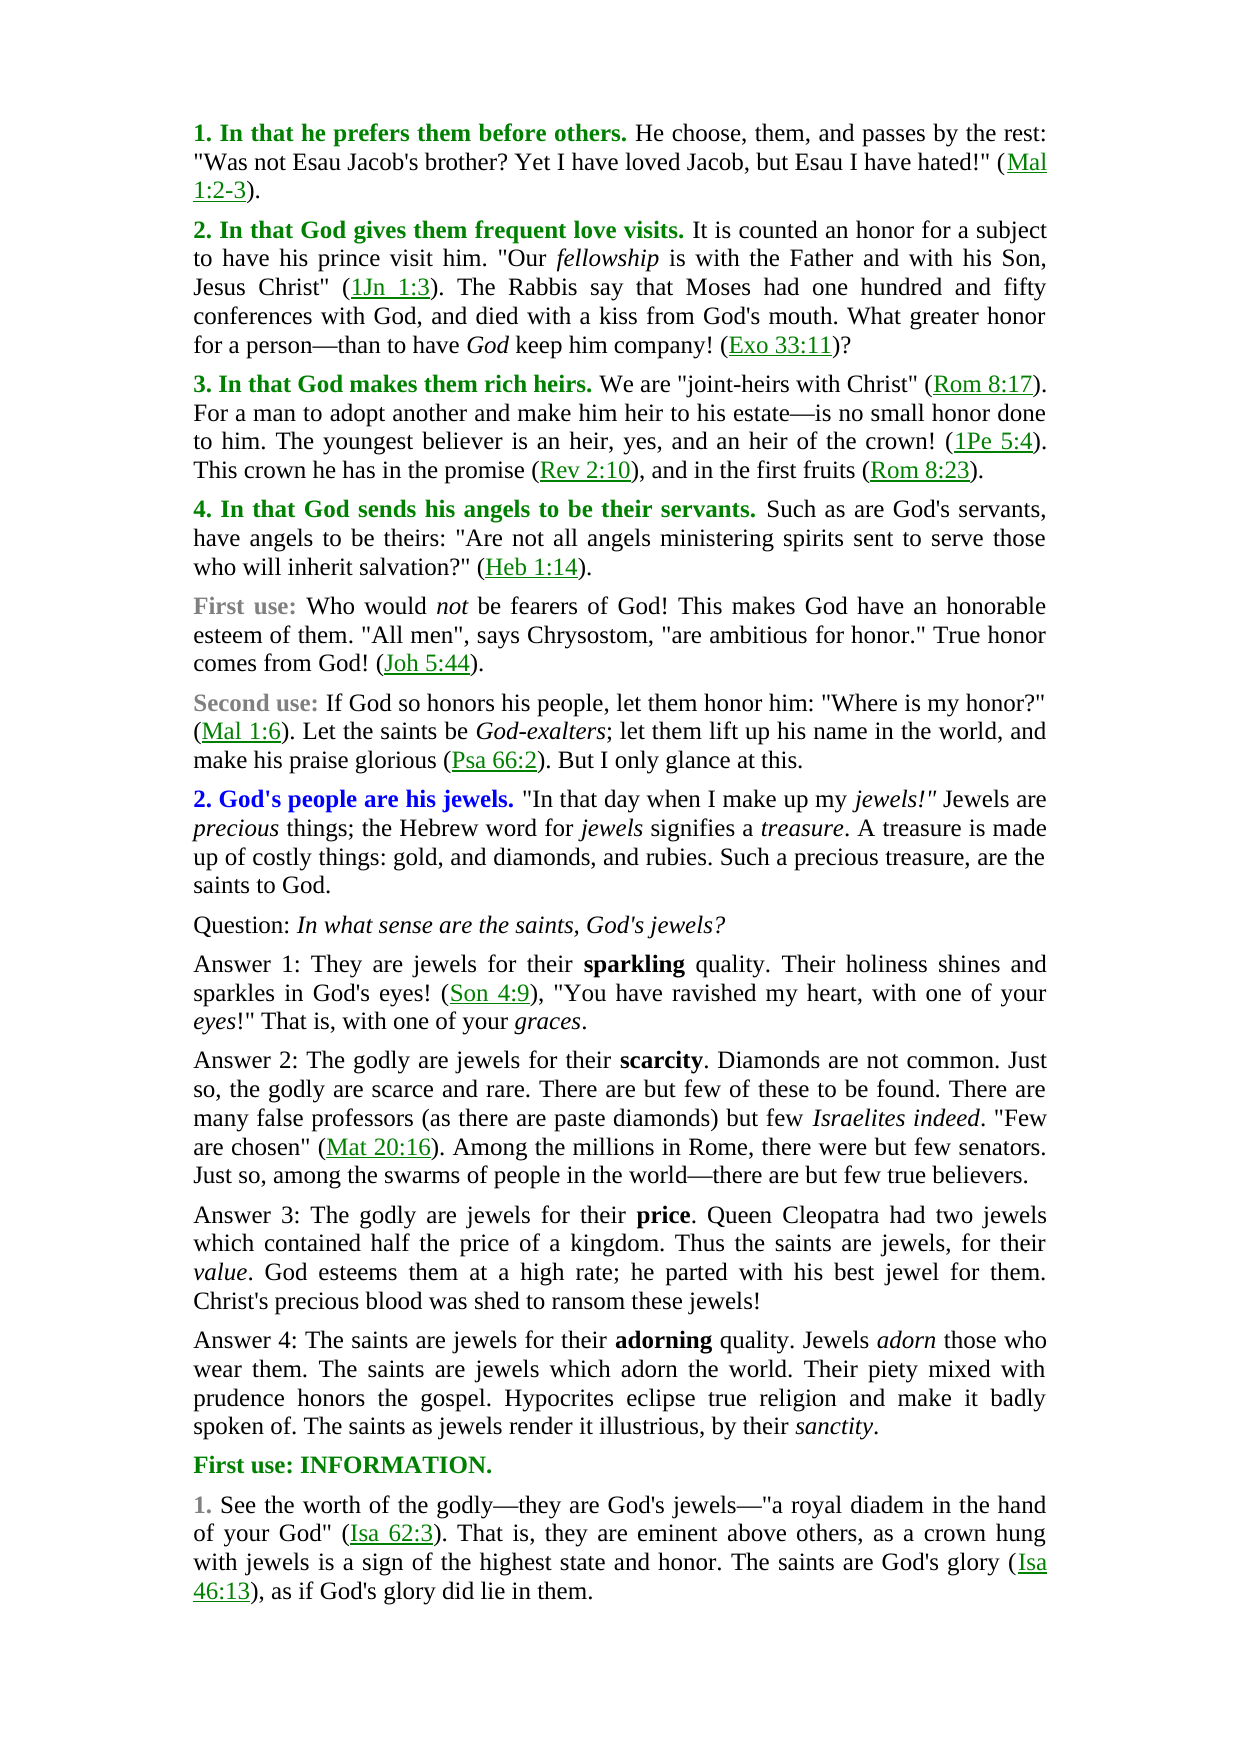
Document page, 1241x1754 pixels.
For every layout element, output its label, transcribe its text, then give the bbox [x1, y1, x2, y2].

text Answer 4: The saints are jewels for their adorning quality. Jewels adorn those who wear them. The saints are jewels which adorn the world. Their piety mixed with prudence honors the gospel. Hypocrites eclipse true religion and make it badly spoken of. The saints as jewels render it illustrious, by their sanctity. [193, 1325, 1047, 1440]
text 2. In that God gives them frequent love visits. It is counted an honor for a subject to have his prince visit him. "Our fellowship is with the Father and with his Son, Jesus Christ" (1Jn 1:3). The Rabbis say that Moses had one hundred and fifty conferences with God, and died with a kiss from God's mouth. What greater honor for a person—than to have God keep him company! (Exo 33:11)? [193, 215, 1047, 358]
text 1. See the worth of the godly—they are God's jewels—"a royal diadem in the hand of your God" (Isa 62:3). That is, they are eminent above others, as a crown hung with jewels is a sign of the highest state and honor. The saints are God's glory (Isa 46:13), as if God's glory did lie in them. [193, 1490, 1047, 1605]
text 4. In that God sends his angels to be their servants. Such as are God's servants, have angels to be theirs: "Are not all angels ministering spirits sent to serve those who will inherit salvation?" (Heb 1:14). [193, 494, 1047, 581]
text Answer 1: They are jewels for their sparkling quality. Their holiness shines and sparkles in God's eyes! (Son 4:9), "You have ravished my heart, with one of your eyes!" That is, with one of your graces. [193, 949, 1047, 1035]
text Second use: If God so honors his people, let them honor him: "Where is my honor?" (Mal 1:6). Let the saints be God-exalters; let them lift up his name in the world, and make his praise glorious (Psa 66:2). But I only glance at this. [193, 688, 1047, 774]
text First use: Who would not be fearers of God! This makes God have an honorable esteem of them. "All men", says Chrysostom, "are ambitious for honor." True honor comes from God! (Joh 5:44). [193, 591, 1047, 677]
text Answer 3: The godly are jewels for their price. Queen Cleopatra had two jewels which contained half the price of a kingdom. Thus the saints are jewels, for their value. God esteems them at a high rate; he parted with his best jewel for them. Christ's precious blood was shed to ransom these jewels! [193, 1200, 1047, 1315]
text 3. In that God makes them rich heirs. We are "joint-heirs with Christ" (Rom 8:17). For a man to adopt another and make him heir to his estate—is no small honor done to him. The youngest believer is an heir, yes, and an heir of the crown! (1Pe 5:4). This crown he has in the promise (Rev 2:10), and in the first fruits (Rom 8:23). [193, 369, 1047, 484]
text 1. In that he prefers them before others. He choose, them, and passes by the rest: "Was not Esau Jacob's brother? Yet I have loved Jacob, but Esau I have hated!" (Mal 1:2-3). [193, 118, 1047, 204]
text Answer 2: The godly are jewels for their scarcity. Diamonds are not common. Just so, the godly are scarce and rare. There are but few of these to be found. There are many false professors (as there are paste diamonds) but few Israelites indeed. "Few are chosen" (Mat 20:16). Among the millions in Rome, there were but few senators. Just so, among the swarms of people in the world—there are but few true believers. [193, 1046, 1047, 1189]
text First use: INFORMATION. [193, 1451, 1047, 1479]
text Question: In what sense are the saints, God's jewels? [193, 910, 1047, 938]
text 2. God's people are his jewels. "In that day when I make up my jewels!" Jewels are precious things; the Hebrew word for jewels signifies a treasure. A treasure is made up of costly things: gold, and diamonds, and rubies. Such a precious treasure, are the saints to God. [193, 784, 1047, 899]
